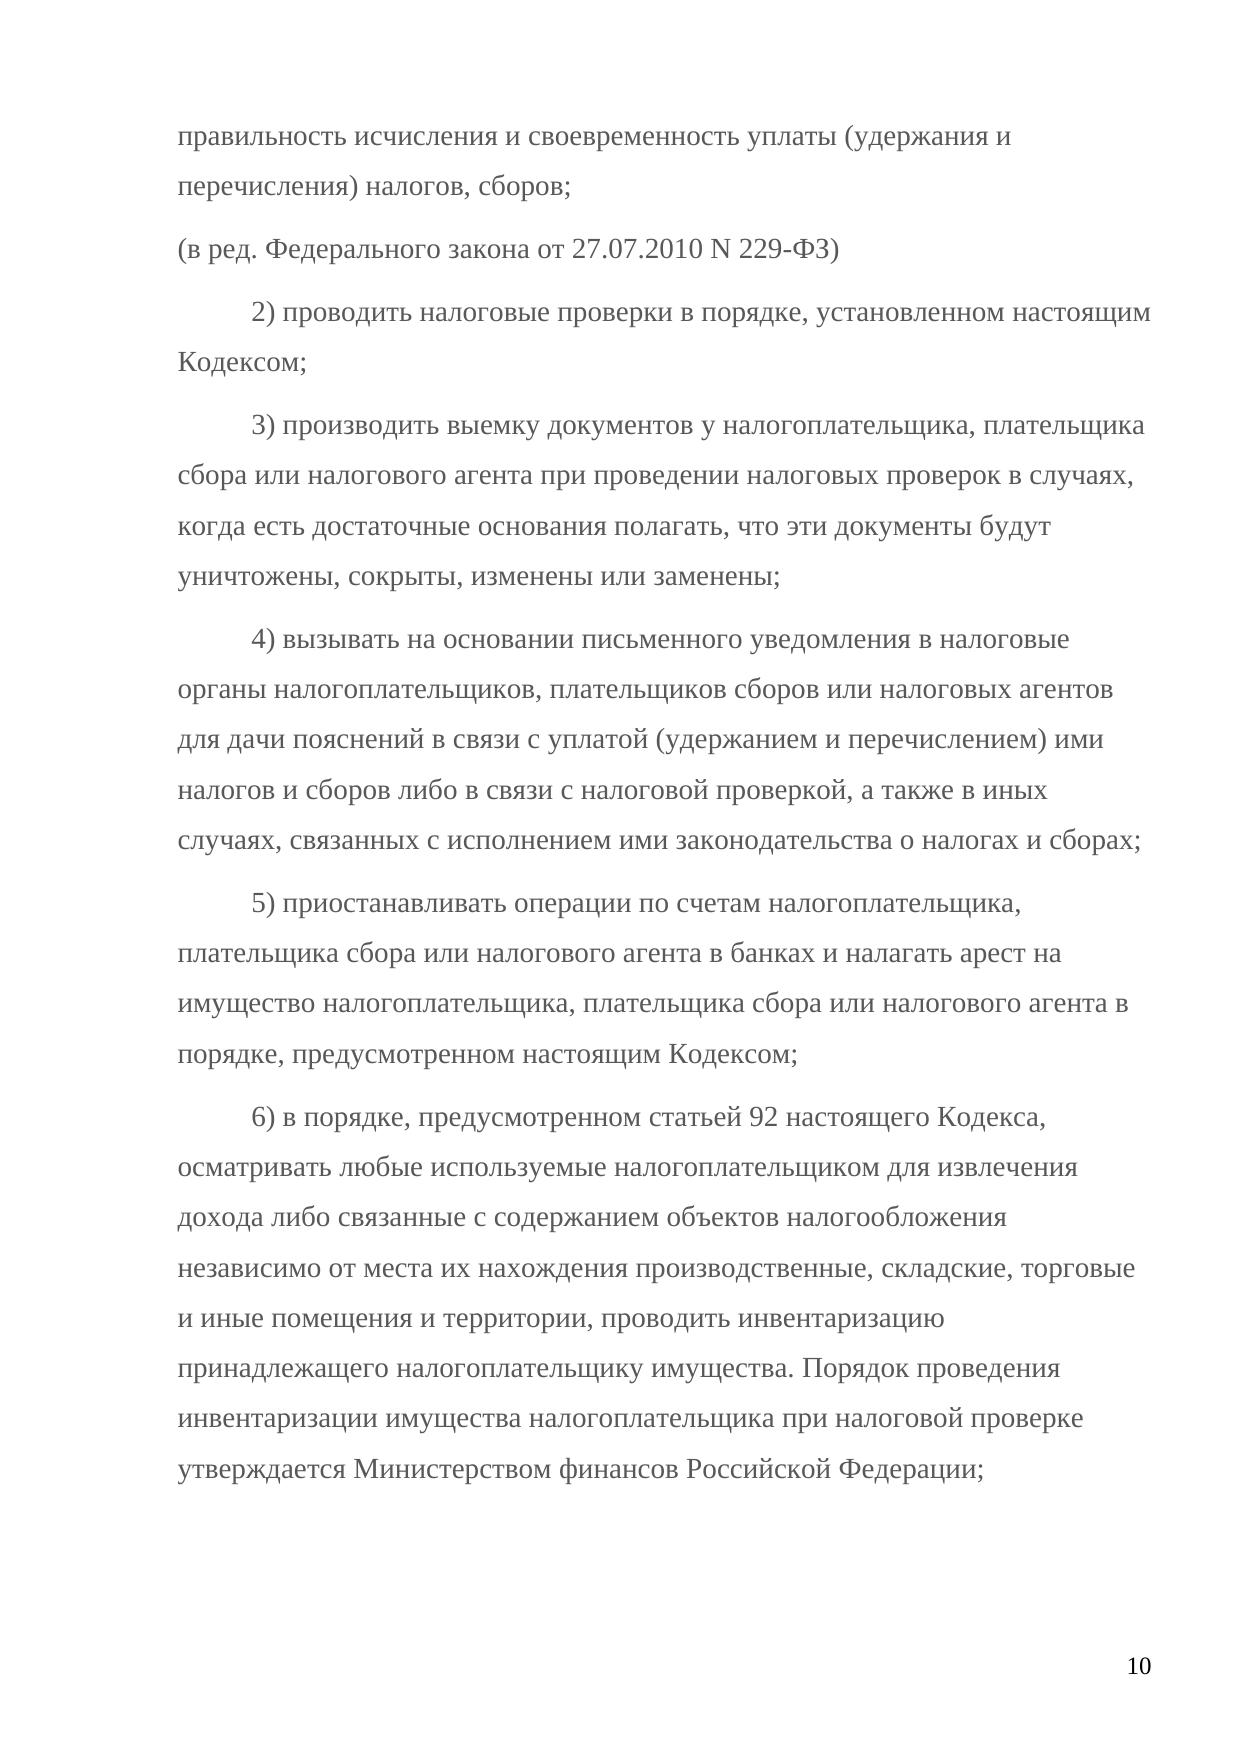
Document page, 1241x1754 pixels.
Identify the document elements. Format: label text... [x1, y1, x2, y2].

text 5) приостанавливать операции по счетам налогоплательщика, плательщика сбора или налогового агента в банках и налагать арест на имущество налогоплательщика, плательщика сбора или налогового агента в порядке, предусмотренном настоящим Кодексом; [177, 885, 1152, 1069]
text 3) производить выемку документов у налогоплательщика, плательщика сбора или налогового агента при проведении налоговых проверок в случаях, когда есть достаточные основания полагать, что эти документы будут уничтожены, сокрыты, изменены или заменены; [177, 407, 1152, 592]
text 2) проводить налоговые проверки в порядке, установленном настоящим Кодексом; [177, 294, 1152, 378]
text 4) вызывать на основании письменного уведомления в налоговые органы налогоплательщиков, плательщиков сборов или налоговых агентов для дачи пояснений в связи с уплатой (удержанием и перечислением) ими налогов и сборов либо в связи с налоговой проверкой, а также в иных случаях, связанных с исполнением ими законодательства о налогах и сборах; [177, 621, 1152, 856]
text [177, 118, 1152, 202]
text (в ред. Федерального закона от 27.07.2010 N 229-ФЗ) [177, 231, 1152, 265]
text 6) в порядке, предусмотренном статьей 92 настоящего Кодекса, осматривать любые используемые налогоплательщиком для извлечения дохода либо связанные с содержанием объектов налогообложения независимо от места их нахождения производственные, складские, торговые и иные помещения и территории, проводить инвентаризацию принадлежащего налогоплательщику имущества. Порядок проведения инвентаризации имущества налогоплательщика при налоговой проверке утверждается Министерством финансов Российской Федерации; [177, 1099, 1152, 1484]
